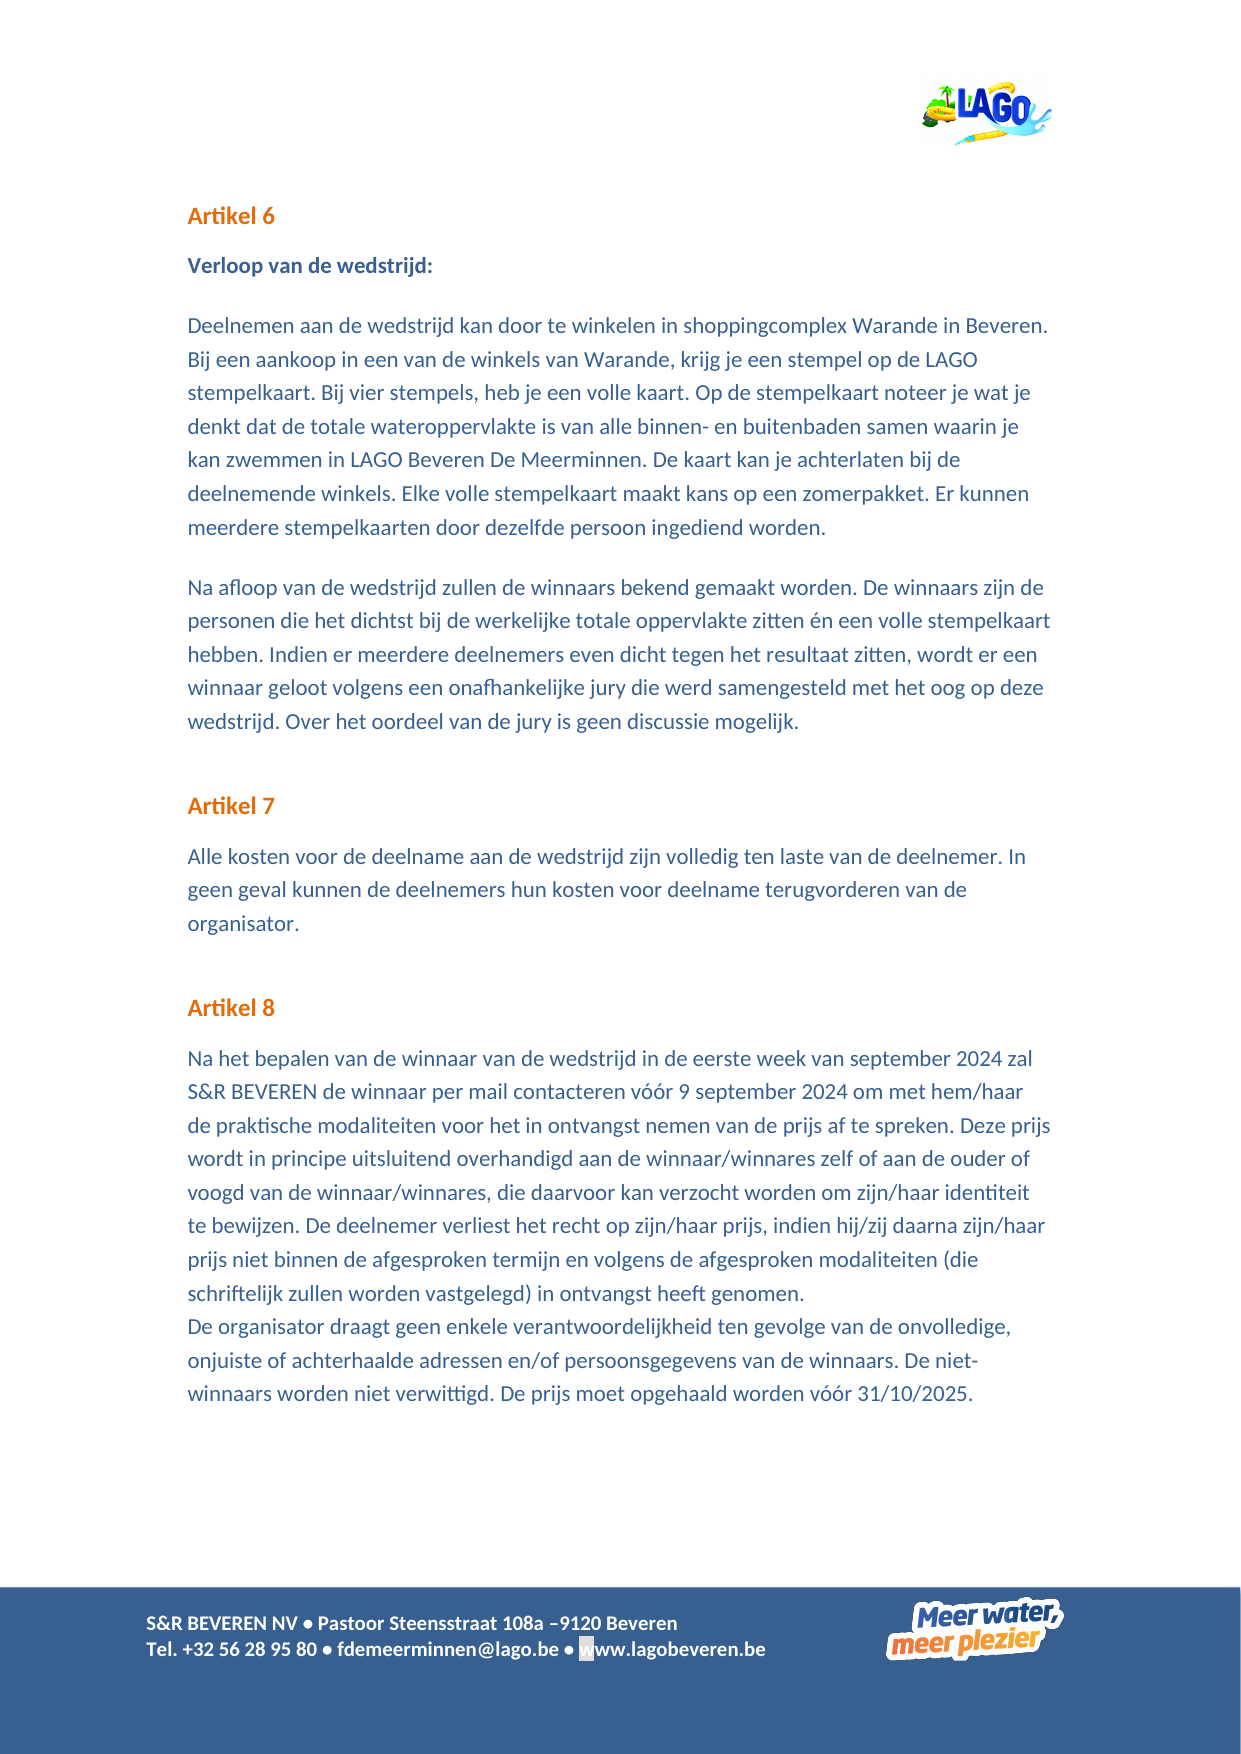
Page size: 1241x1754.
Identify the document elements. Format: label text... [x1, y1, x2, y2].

text Artikel 6 [187, 200, 1053, 231]
text Verloop van de wedstrijd: [187, 251, 1053, 279]
text Deelnemen aan de wedstrijd kan door te winkelen in shoppingcomplex Warande in Beveren. Bij een aankoop in een van de winkels van Warande, krijg je een stempel op de LAGO stempelkaart. Bij vier stempels, heb je een volle kaart. Op de stempelkaart noteer je wat je denkt dat de totale wateroppervlakte is van alle binnen- en buitenbaden samen waarin je kan zwemmen in LAGO Beveren De Meerminnen. De kaart kan je achterlaten bij de deelnemende winkels. Elke volle stempelkaart maakt kans op een zomerpakket. Er kunnen meerdere stempelkaarten door dezelfde persoon ingediend worden. [187, 311, 1053, 541]
picture [920, 73, 1052, 146]
text Na het bepalen van de winnaar van de wedstrijd in de eerste week van september 2024 zal S&R BEVEREN de winnaar per mail contacteren vóór 9 september 2024 om met hem/haar de praktische modaliteiten voor het in ontvangst nemen van de prijs af te spreken. Deze prijs wordt in principe uitsluitend overhandigd aan de winnaar/winnares zelf of aan de ouder of voogd van de winnaar/winnares, die daarvoor kan verzocht worden om zijn/haar identiteit te bewijzen. De deelnemer verliest het recht op zijn/haar prijs, indien hij/zij daarna zijn/haar prijs niet binnen de afgesproken termijn en volgens de afgesproken modaliteiten (die schriftelijk zullen worden vastgelegd) in ontvangst heeft genomen. De organisator draagt geen enkele verantwoordelijkheid ten gevolge van de onvolledige, onjuiste of achterhaalde adressen en/of persoonsgegevens van de winnaars. De niet-winnaars worden niet verwittigd. De prijs moet opgehaald worden vóór 31/10/2025. [187, 1044, 1053, 1407]
text Artikel 8 [187, 992, 1053, 1023]
text Artikel 7 [187, 791, 1053, 821]
text Na afloop van de wedstrijd zullen de winnaars bekend gemaakt worden. De winnaars zijn de personen die het dichtst bij de werkelijke totale oppervlakte zitten én een volle stempelkaart hebben. Indien er meerdere deelnemers even dicht tegen het resultaat zitten, wordt er een winnaar geloot volgens een onafhankelijke jury die werd samengesteld met het oog op deze wedstrijd. Over het oordeel van de jury is geen discussie mogelijk. [187, 573, 1053, 735]
text Alle kosten voor de deelname aan de wedstrijd zijn volledig ten laste van de deelnemer. In geen geval kunnen de deelnemers hun kosten voor deelname terugvorderen van de organisator. [187, 842, 1053, 937]
picture [883, 1595, 1065, 1661]
